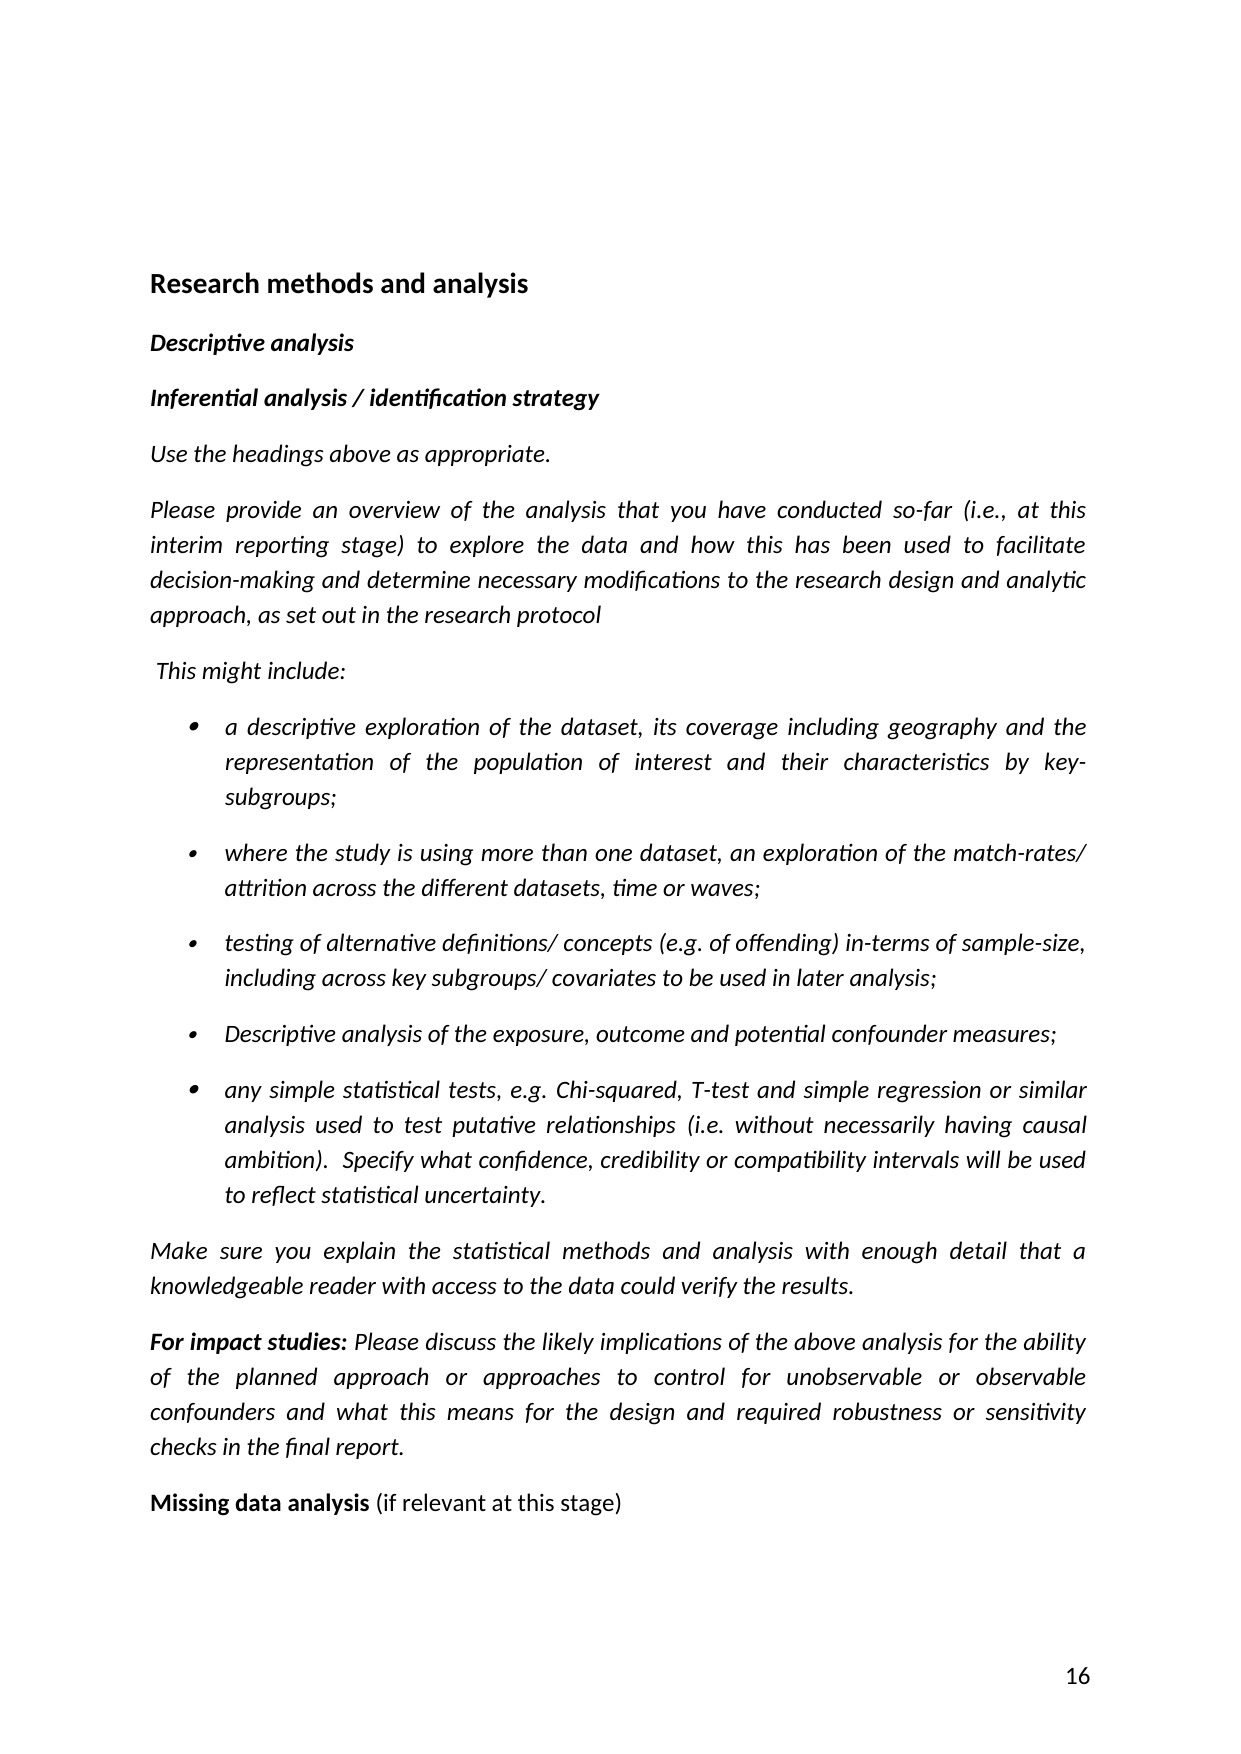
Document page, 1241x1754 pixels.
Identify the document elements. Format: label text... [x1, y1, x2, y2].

text Descriptive analysis [150, 327, 1090, 357]
text This might include: [150, 655, 1090, 686]
subtitle Research methods and analysis [150, 265, 1090, 301]
list Descriptive analysis of the exposure, outcome and potential confounder measures; [187, 1018, 1090, 1049]
list where the study is using more than one dataset, an exploration of the match-rates/ attrition across the different datasets, time or waves; [187, 837, 1090, 902]
text Make sure you explain the statistical methods and analysis with enough detail that a knowledgeable reader with access to the data could verify the results. [150, 1235, 1090, 1301]
list a descriptive exploration of the dataset, its coverage including geography and the representation of the population of interest and their characteristics by key-subgroups; [187, 711, 1090, 811]
text For impact studies: Please discuss the likely implications of the above analysis for the ability of the planned approach or approaches to control for unobservable or observable confounders and what this means for the design and required robustness or sensitivity checks in the final report. [150, 1326, 1090, 1461]
text Inferential analysis / identification strategy [150, 382, 1090, 413]
text Please provide an overview of the analysis that you have conducted so-far (i.e., at this interim reporting stage) to explore the data and how this has been used to facilitate decision-making and determine necessary modifications to the research design and analytic approach, as set out in the research protocol [150, 494, 1090, 630]
text Use the headings above as appropriate. [150, 438, 1090, 469]
list testing of alternative definitions/ concepts (e.g. of offending) in-terms of sample-size, including across key subgroups/ covariates to be used in later analysis; [187, 927, 1090, 993]
list any simple statistical tests, e.g. Chi-squared, T-test and simple regression or similar analysis used to test putative relationships (i.e. without necessarily having causal ambition). Specify what confidence, credibility or compatibility intervals will be used to reflect statistical uncertainty. [187, 1074, 1090, 1210]
text Missing data analysis (if relevant at this stage) [150, 1487, 1090, 1517]
